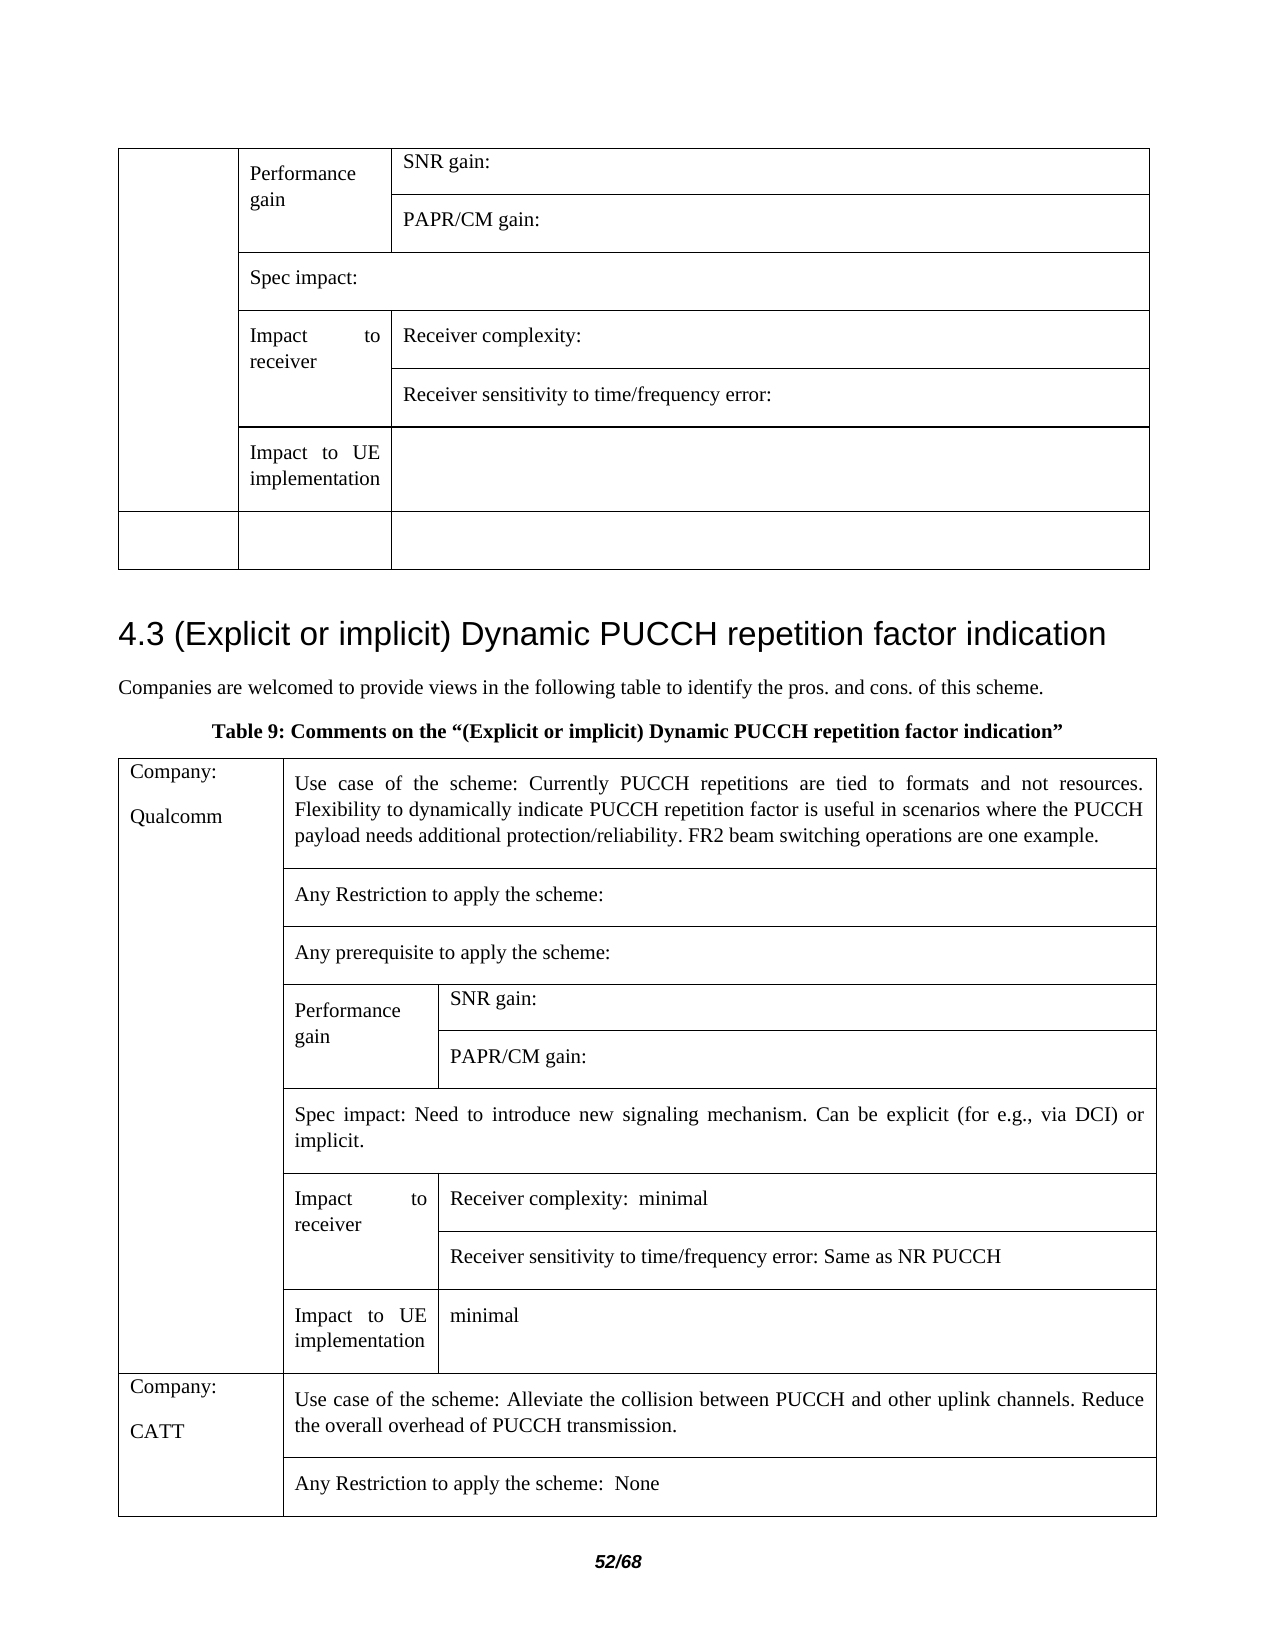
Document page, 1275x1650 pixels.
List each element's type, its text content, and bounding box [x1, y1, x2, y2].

table_cell [392, 428, 1149, 511]
table_cell Receiver complexity: minimal [439, 1174, 1156, 1231]
table_header Company: Qualcomm [119, 759, 283, 1373]
text Companies are welcomed to provide views in the following table to identify the pros. and cons. of this scheme. [118, 675, 1157, 699]
table_cell Performance gain [284, 985, 438, 1088]
table_cell Use case of the scheme: Alleviate the collision between PUCCH and other uplink channels. Reduce the overall overhead of PUCCH transmission. [284, 1374, 1156, 1457]
table_cell Any prerequisite to apply the scheme: [284, 927, 1156, 984]
table_cell Any Restriction to apply the scheme: [284, 869, 1156, 926]
text Table 9: Comments on the “(Explicit or implicit) Dynamic PUCCH repetition factor indication” [118, 719, 1157, 743]
table_cell Spec impact: [239, 253, 1149, 310]
table_cell [239, 512, 391, 569]
table_cell [392, 512, 1149, 569]
table_cell PAPR/CM gain: [439, 1031, 1156, 1088]
table_cell PAPR/CM gain: [392, 195, 1149, 252]
table_cell Receiver sensitivity to time/frequency error: Same as NR PUCCH [439, 1232, 1156, 1289]
table_cell Impact to receiver [239, 311, 391, 426]
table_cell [392, 369, 1149, 426]
table_cell Impact to UE implementation [239, 428, 391, 511]
table_cell Impact to receiver [284, 1174, 438, 1289]
table_cell Company: CATT [119, 1374, 283, 1516]
subtitle 4.3 (Explicit or implicit) Dynamic PUCCH repetition factor indication [118, 614, 1157, 653]
table_cell Any Restriction to apply the scheme: None [284, 1458, 1156, 1516]
table_cell Performance gain [239, 149, 391, 252]
table_cell Impact to UE implementation [284, 1290, 438, 1373]
table_cell Spec impact: Need to introduce new signaling mechanism. Can be explicit (for e.g., via DCI) or implicit. [284, 1089, 1156, 1172]
table_cell SNR gain: [392, 149, 1149, 193]
table_cell SNR gain: [439, 985, 1156, 1030]
table_cell Receiver complexity: [392, 311, 1149, 368]
table_header Use case of the scheme: Currently PUCCH repetitions are tied to formats and not resources. Flexibility to dynamically indicate PUCCH repetition factor is useful in scenarios where the PUCCH payload needs additional protection/reliability. FR2 beam switching operations are one example. [284, 759, 1156, 868]
table_cell minimal [439, 1290, 1156, 1373]
table_cell [119, 512, 238, 569]
